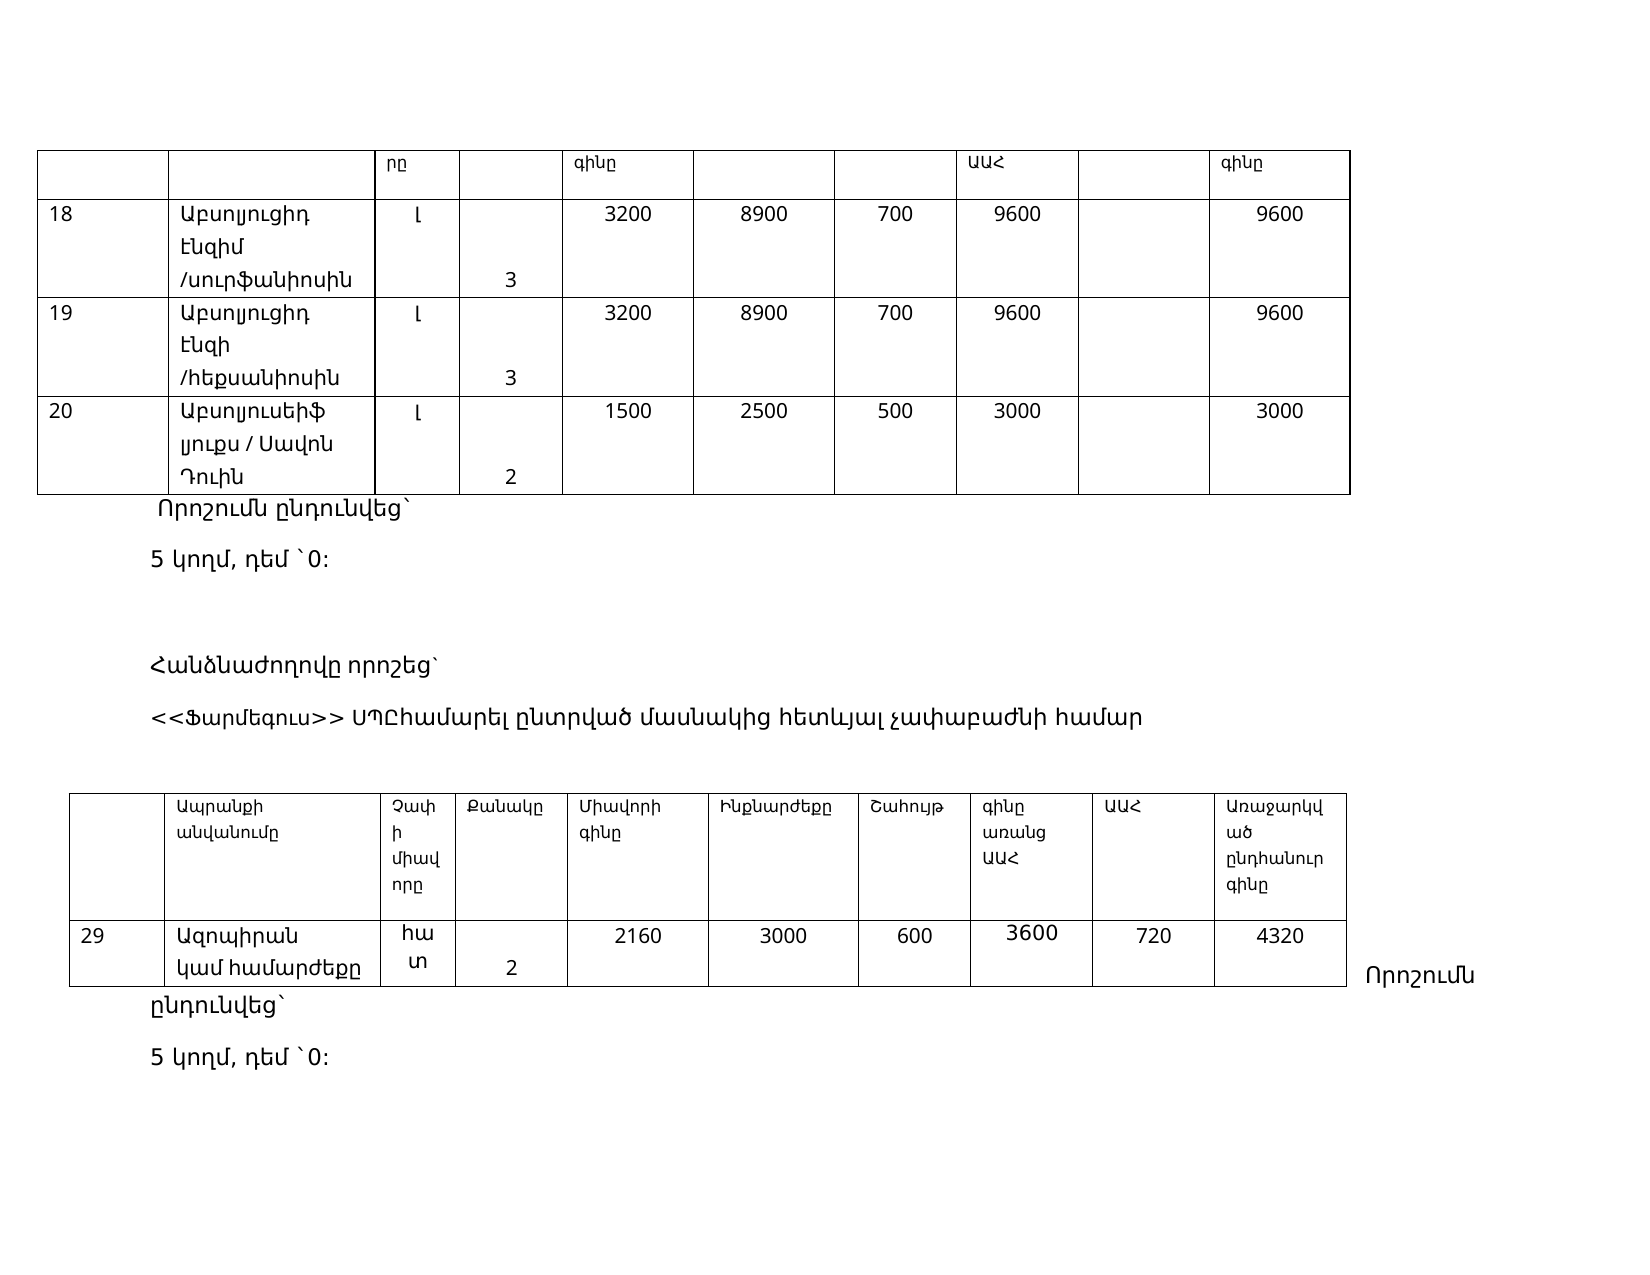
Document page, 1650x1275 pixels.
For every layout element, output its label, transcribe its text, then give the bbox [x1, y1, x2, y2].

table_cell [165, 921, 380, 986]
text 5 կողմ, դեմ `0: [150, 547, 1500, 573]
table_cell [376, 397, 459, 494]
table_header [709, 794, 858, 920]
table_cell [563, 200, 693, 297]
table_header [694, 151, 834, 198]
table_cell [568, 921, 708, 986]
text Որոշումն ընդունվեց` [150, 495, 1500, 522]
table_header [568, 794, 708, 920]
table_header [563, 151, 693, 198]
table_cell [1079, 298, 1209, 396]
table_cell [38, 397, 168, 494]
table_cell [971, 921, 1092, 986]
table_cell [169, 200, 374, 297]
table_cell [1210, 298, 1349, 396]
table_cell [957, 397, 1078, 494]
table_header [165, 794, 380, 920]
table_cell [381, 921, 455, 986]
text Հանձնաժողովը որոշեց` [150, 651, 1500, 679]
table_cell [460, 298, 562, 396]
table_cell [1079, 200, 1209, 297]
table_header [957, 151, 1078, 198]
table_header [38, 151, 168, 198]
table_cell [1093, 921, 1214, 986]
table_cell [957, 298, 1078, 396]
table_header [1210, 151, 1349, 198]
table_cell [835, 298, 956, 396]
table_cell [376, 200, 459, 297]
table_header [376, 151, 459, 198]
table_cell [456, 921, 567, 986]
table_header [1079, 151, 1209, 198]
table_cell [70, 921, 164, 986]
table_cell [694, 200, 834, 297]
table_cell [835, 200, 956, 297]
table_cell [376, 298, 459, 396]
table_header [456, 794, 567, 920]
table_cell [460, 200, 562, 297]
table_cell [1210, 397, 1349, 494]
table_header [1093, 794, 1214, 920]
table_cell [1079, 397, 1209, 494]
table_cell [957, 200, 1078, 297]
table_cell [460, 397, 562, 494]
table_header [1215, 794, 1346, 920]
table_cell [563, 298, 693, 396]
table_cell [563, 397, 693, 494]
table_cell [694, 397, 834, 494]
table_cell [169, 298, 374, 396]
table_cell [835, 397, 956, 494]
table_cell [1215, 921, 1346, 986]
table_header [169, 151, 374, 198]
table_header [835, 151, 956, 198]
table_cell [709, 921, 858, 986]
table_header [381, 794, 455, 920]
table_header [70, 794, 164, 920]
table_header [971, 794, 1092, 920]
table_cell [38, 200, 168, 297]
text <<Ֆարմեգուս>> ՍՊԸհամարել ընտրված մասնակից հետևյալ չափաբաժնի համար [150, 704, 1500, 731]
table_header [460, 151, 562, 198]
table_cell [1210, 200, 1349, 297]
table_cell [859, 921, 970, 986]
text Որոշումն ընդունվեց` [150, 962, 1500, 1019]
text 5 կողմ, դեմ `0: [150, 1044, 1500, 1071]
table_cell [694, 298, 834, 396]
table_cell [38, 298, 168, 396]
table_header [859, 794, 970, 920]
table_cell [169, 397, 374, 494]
